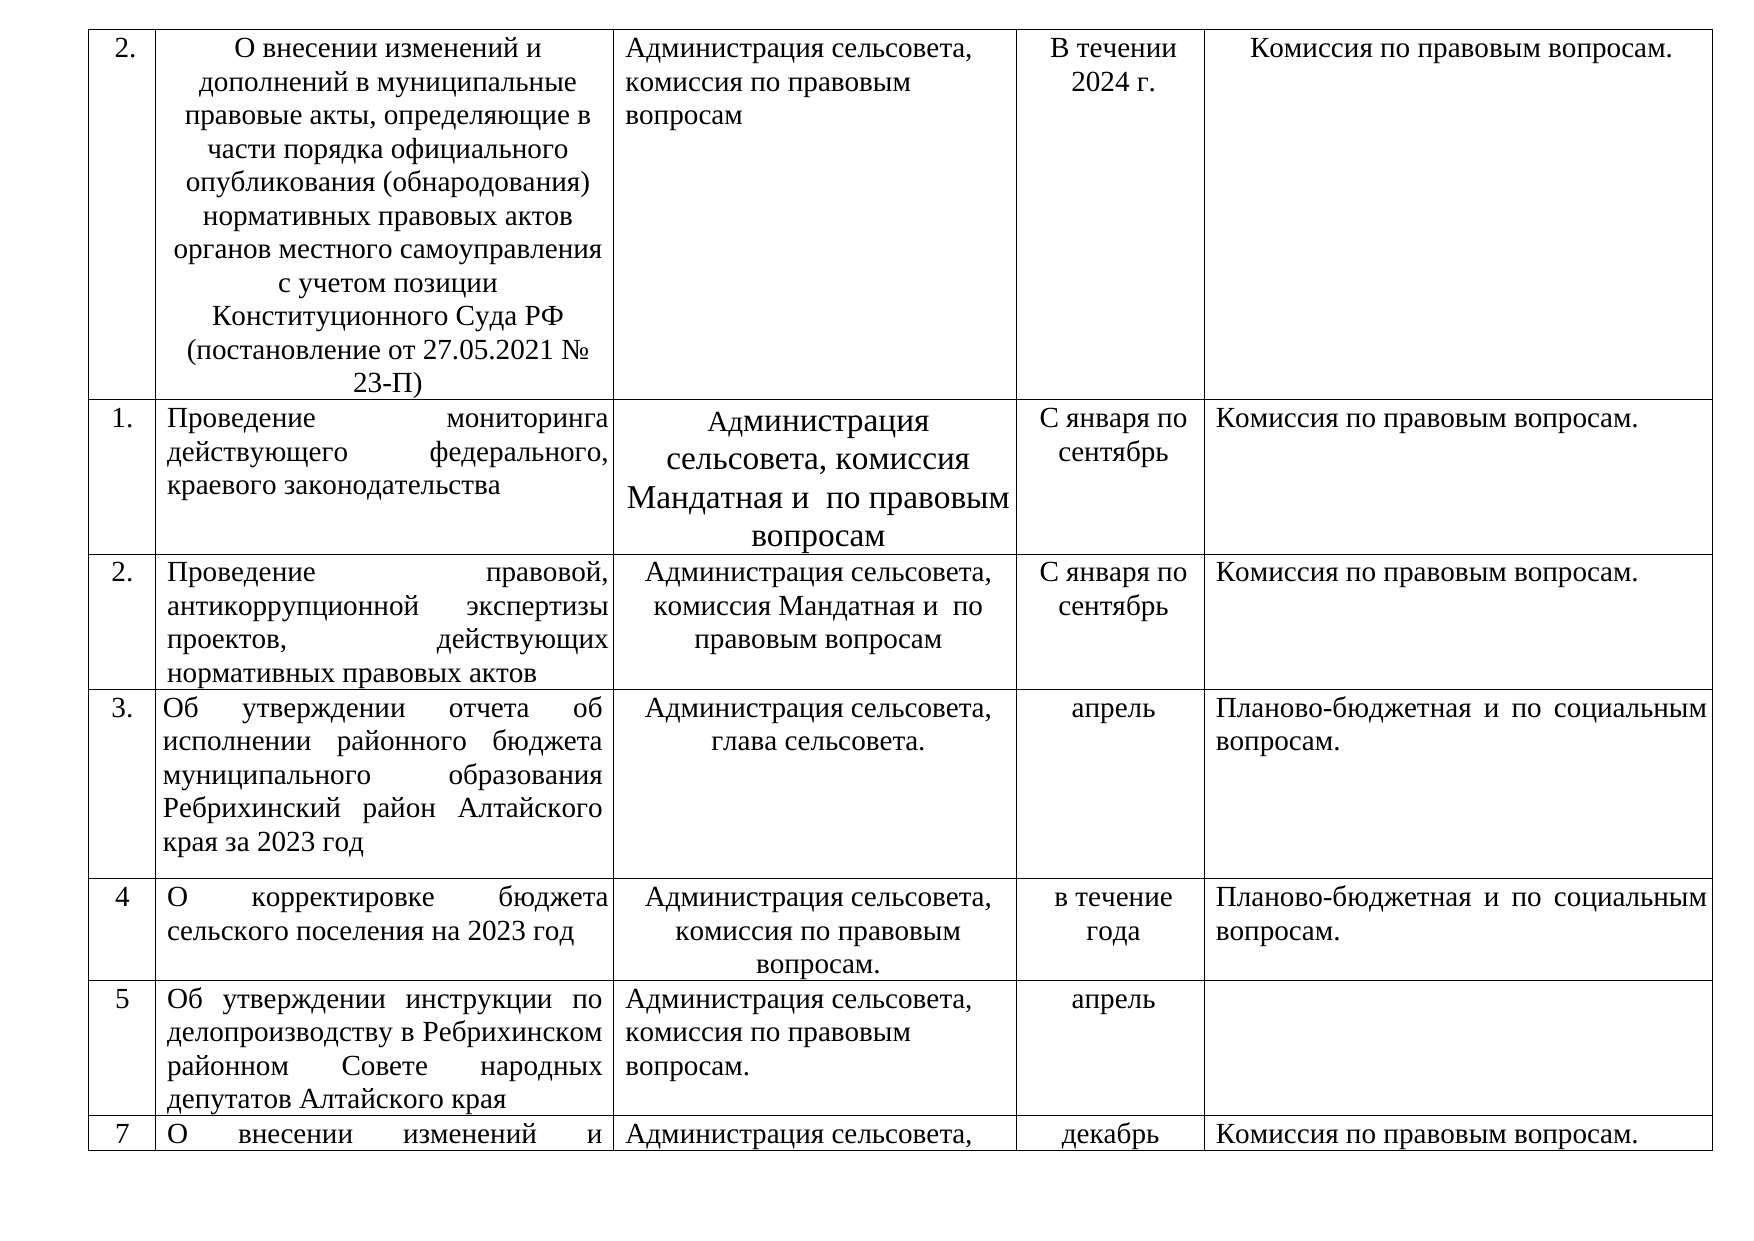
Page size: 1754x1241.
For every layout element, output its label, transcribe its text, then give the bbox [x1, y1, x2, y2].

table_cell О корректировке бюджета сельского поселения на 2023 год [156, 879, 613, 980]
table_cell 2. [89, 30, 155, 399]
table_cell 3. [89, 690, 155, 878]
table_cell Администрация сельсовета, комиссия по правовым вопросам. [614, 981, 1016, 1115]
table_cell в течение года [1017, 879, 1204, 980]
table_cell Администрация сельсовета, комиссия по правовым вопросам [614, 30, 1016, 399]
table_cell Администрация сельсовета, глава сельсовета. [614, 690, 1016, 878]
table_cell Проведение мониторинга действующего федерального, краевого законодательства [156, 400, 613, 553]
table_cell С января по сентябрь [1017, 400, 1204, 553]
table_cell апрель [1017, 981, 1204, 1115]
table_cell Администрация сельсовета, комиссия Мандатная и по правовым вопросам [614, 400, 1016, 553]
table_cell Планово-бюджетная и по социальным вопросам. [1205, 879, 1712, 980]
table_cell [1205, 30, 1712, 399]
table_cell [156, 1116, 613, 1150]
table_cell [1205, 981, 1712, 1115]
table_cell Комиссия по правовым вопросам. [1205, 400, 1712, 553]
table_cell Администрация сельсовета, комиссия Мандатная и по правовым вопросам [614, 555, 1016, 689]
table_cell Об утверждении отчета об исполнении районного бюджета муниципального образования Ребрихинский район Алтайского края за 2023 год [156, 690, 613, 878]
table_cell Комиссия по правовым вопросам. [1205, 555, 1712, 689]
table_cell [1205, 1116, 1712, 1150]
table_cell О внесении изменений и дополнений в муниципальные правовые акты, определяющие в части порядка официального опубликования (обнародования) нормативных правовых актов органов местного самоуправления с учетом позиции Конституционного Суда РФ (постановление от 27.05.2021 № 23-П) [156, 30, 613, 399]
table_cell В течении 2024 г. [1017, 30, 1204, 399]
table_cell 7 [89, 1116, 155, 1150]
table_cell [614, 1116, 1016, 1150]
table_cell Планово-бюджетная и по социальным вопросам. [1205, 690, 1712, 878]
table_cell 4 [89, 879, 155, 980]
table_cell декабрь [1017, 1116, 1204, 1150]
table_cell Об утверждении инструкции по делопроизводству в Ребрихинском районном Совете народных депутатов Алтайского края [156, 981, 613, 1115]
table_cell С января по сентябрь [1017, 555, 1204, 689]
table_cell 1. [89, 400, 155, 553]
table_cell Проведение правовой, антикоррупционной экспертизы проектов, действующих нормативных правовых актов [156, 555, 613, 689]
table_cell апрель [1017, 690, 1204, 878]
table_cell 2. [89, 555, 155, 689]
table_cell Администрация сельсовета, комиссия по правовым вопросам. [614, 879, 1016, 980]
table_cell 5 [89, 981, 155, 1115]
